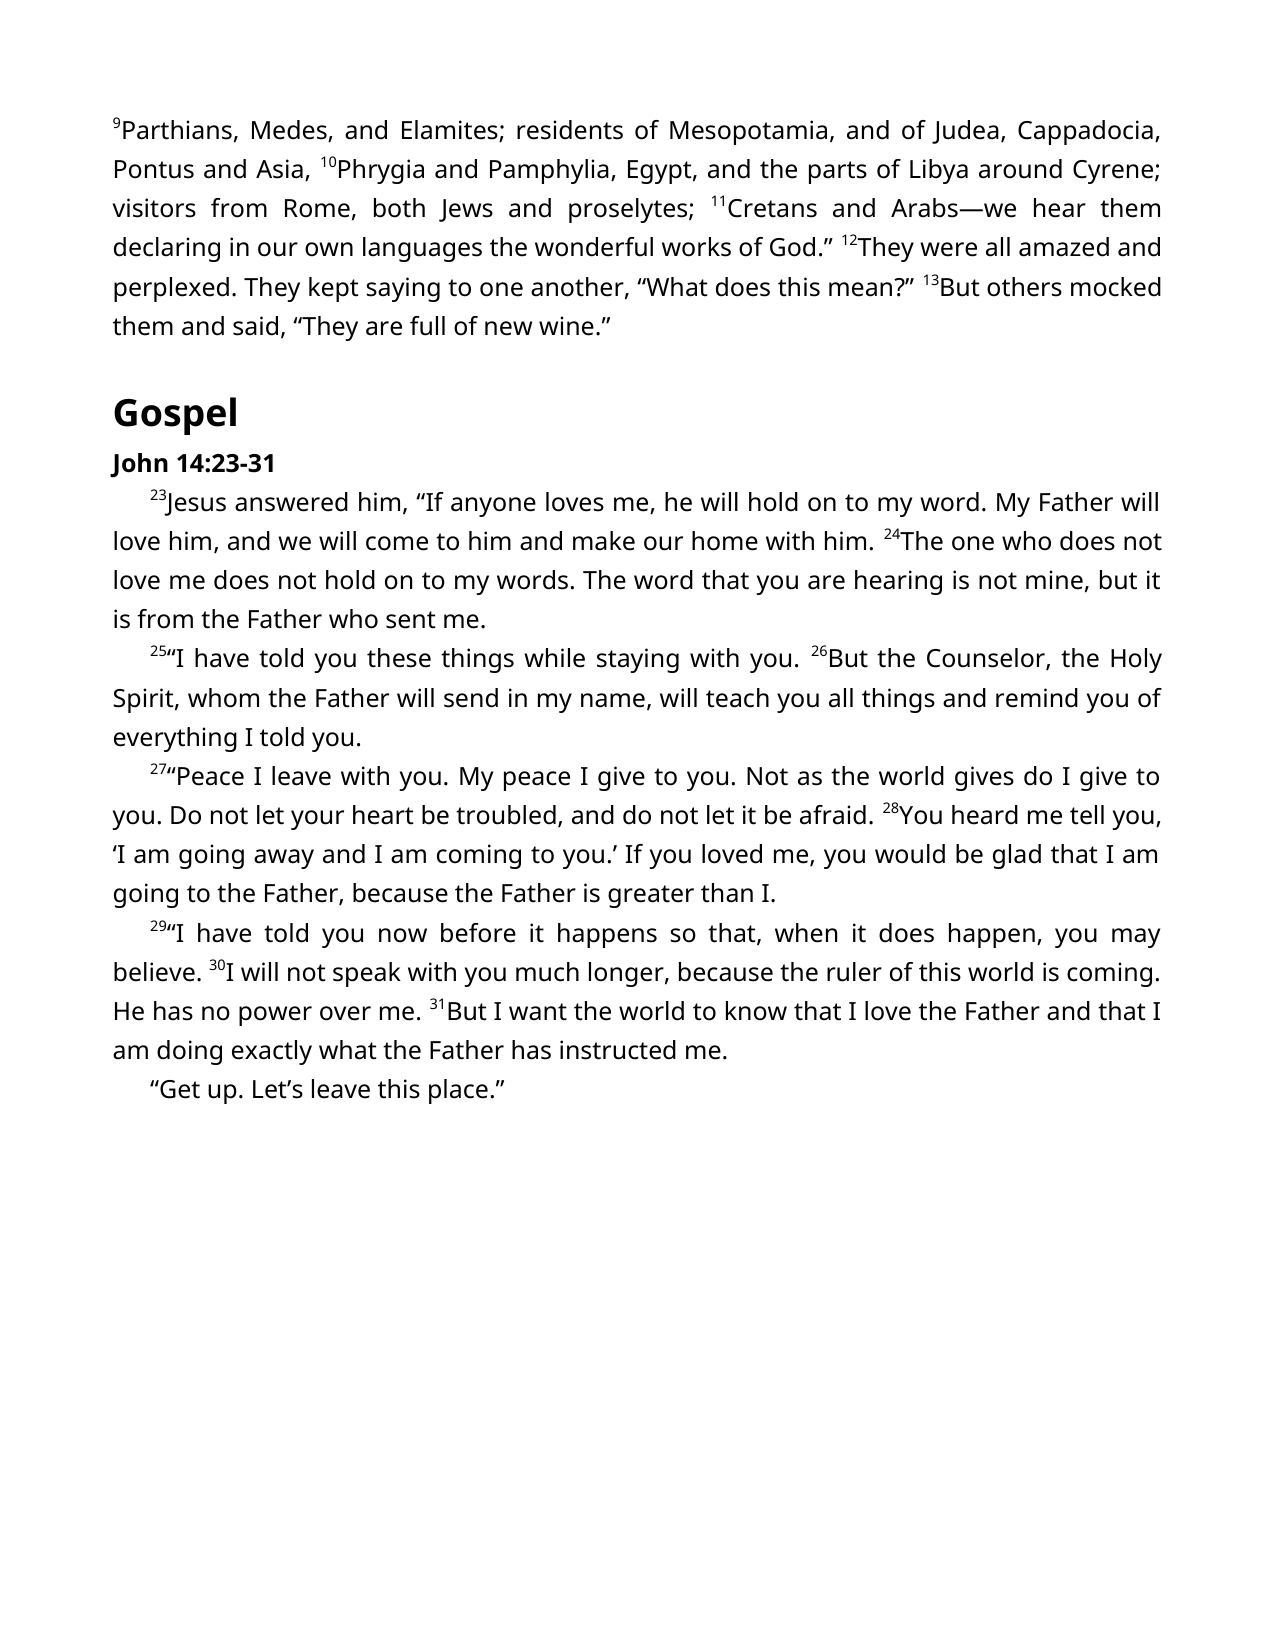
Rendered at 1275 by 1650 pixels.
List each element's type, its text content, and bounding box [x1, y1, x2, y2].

text 29“I have told you now before it happens so that, when it does happen, you may believe. 30I will not speak with you much longer, because the ruler of this world is coming. He has no power over me. 31But I want the world to know that I love the Father and that I am doing exactly what the Father has instructed me. [112, 915, 1162, 1067]
text 27“Peace I leave with you. My peace I give to you. Not as the world gives do I give to you. Do not let your heart be troubled, and do not let it be afraid. 28You heard me tell you, ‘I am going away and I am coming to you.’ If you loved me, you would be glad that I am going to the Father, because the Father is greater than I. [112, 759, 1162, 910]
text Gospel [112, 387, 1162, 438]
text John 14:23-31 [112, 445, 1162, 479]
text 25“I have told you these things while staying with you. 26But the Counselor, the Holy Spirit, whom the Father will send in my name, will teach you all things and remind you of everything I told you. [112, 641, 1162, 753]
text “Get up. Let’s leave this place.” [112, 1072, 1162, 1106]
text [112, 112, 1162, 342]
text 23Jesus answered him, “If anyone loves me, he will hold on to my word. My Father will love him, and we will come to him and make our home with him. 24The one who does not love me does not hold on to my words. The word that you are hearing is not mine, but it is from the Father who sent me. [112, 484, 1162, 636]
